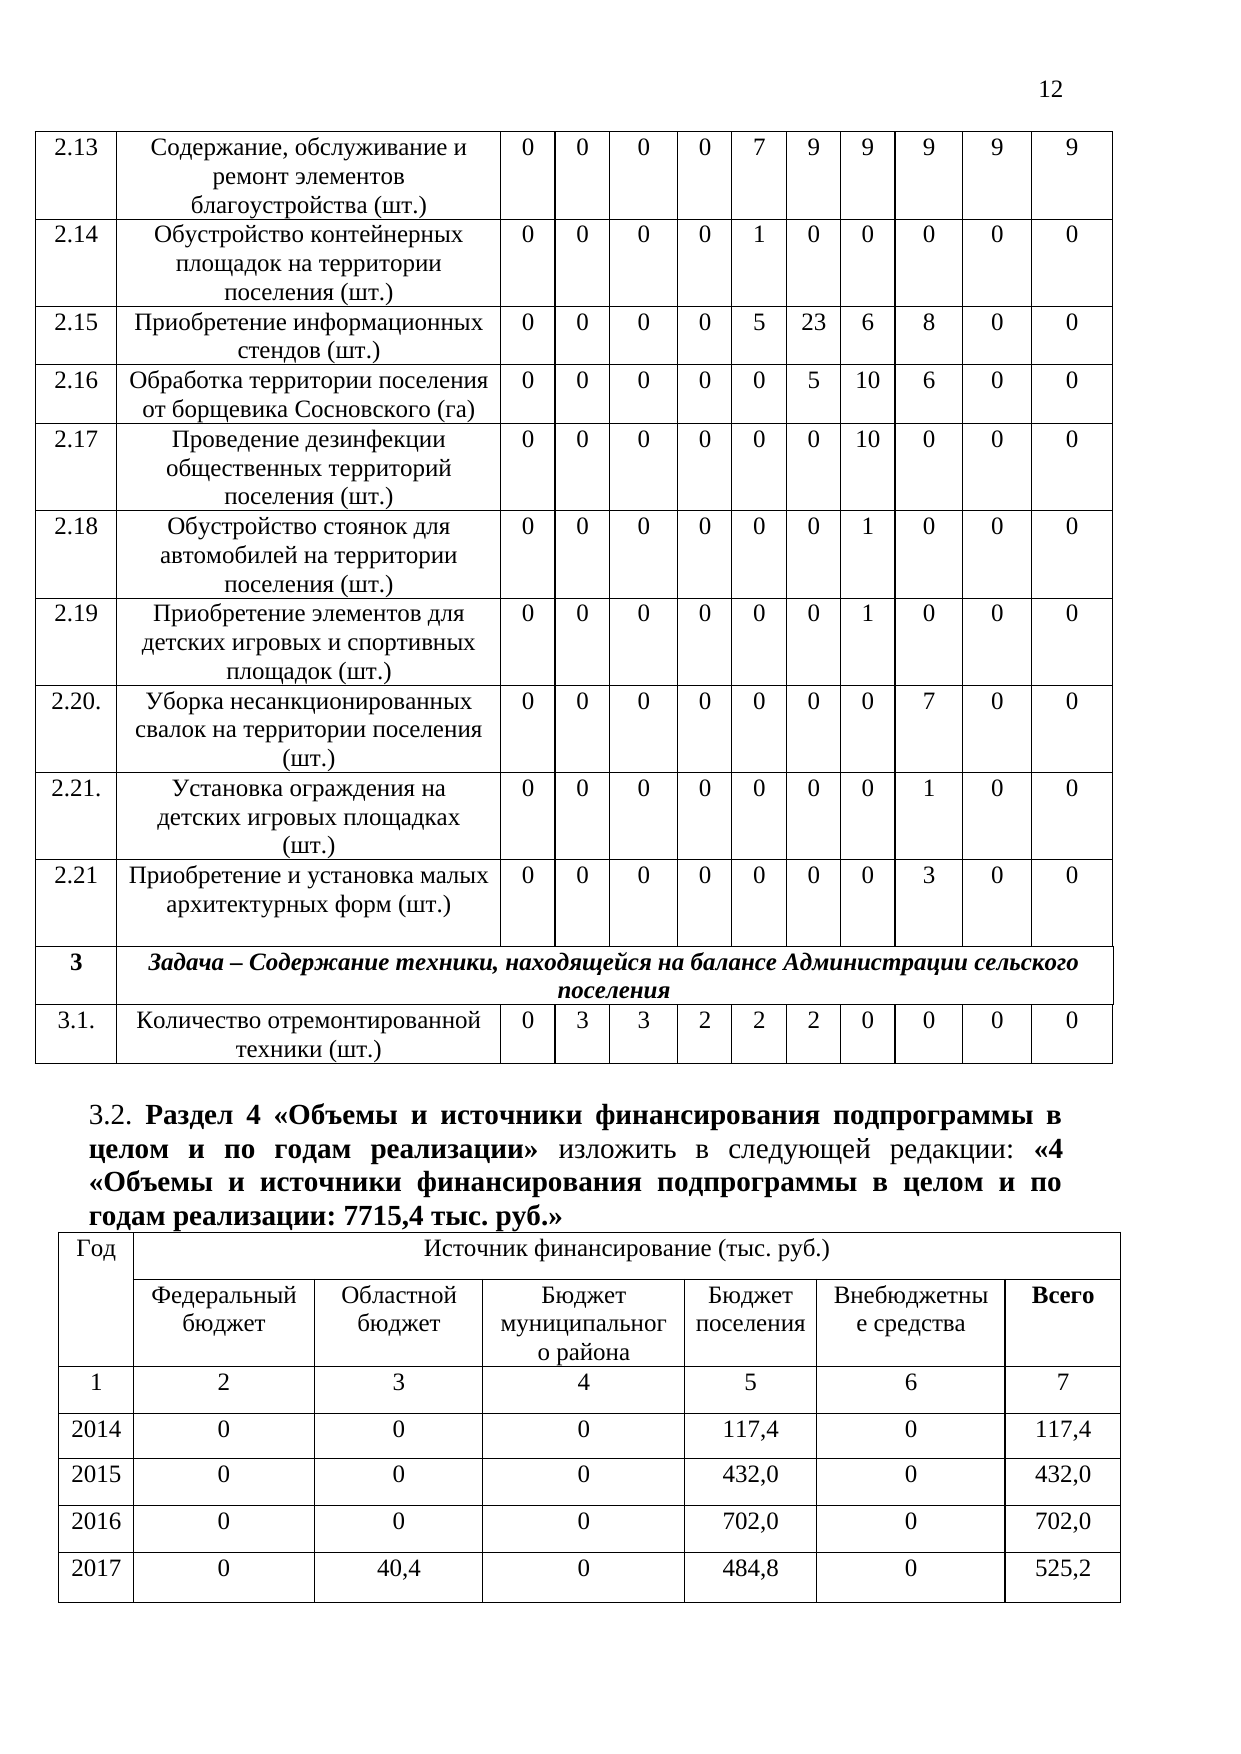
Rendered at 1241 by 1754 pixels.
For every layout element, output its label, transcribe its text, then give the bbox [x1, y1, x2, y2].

table_cell 1 [59, 1367, 133, 1413]
table_cell 0 [963, 686, 1031, 772]
table_cell 0 [678, 424, 731, 510]
table_cell 0 [963, 599, 1031, 685]
table_cell 432,0 [1006, 1459, 1120, 1505]
table_cell 0 [1032, 599, 1112, 685]
table_cell 2014 [59, 1414, 133, 1458]
table_cell 0 [896, 424, 962, 510]
table_cell 432,0 [685, 1459, 816, 1505]
table_cell Содержание, обслуживание и ремонт элементов благоустройства (шт.) [117, 132, 500, 218]
table_cell 0 [556, 860, 609, 946]
table_cell Уборка несанкционированных свалок на территории поселения (шт.) [117, 686, 500, 772]
table_cell 0 [134, 1459, 314, 1505]
table_cell Приобретение и установка малых архитектурных форм (шт.) [117, 860, 500, 946]
table_cell 6 [841, 307, 894, 364]
table_cell 9 [841, 132, 894, 218]
table_cell 0 [501, 599, 554, 685]
table_cell Бюджет поселения [685, 1280, 816, 1366]
table_cell 0 [732, 773, 786, 859]
table_cell 0 [732, 686, 786, 772]
table_cell 0 [315, 1414, 482, 1458]
table_cell 7 [732, 132, 786, 218]
table_cell 2016 [59, 1506, 133, 1552]
table_cell 6 [817, 1367, 1004, 1413]
table_cell 0 [963, 365, 1031, 423]
table_cell 3 [896, 860, 962, 946]
table_cell 0 [556, 511, 609, 597]
table_cell 0 [556, 365, 609, 423]
table_cell 0 [610, 599, 677, 685]
table_cell 0 [501, 307, 554, 364]
table_cell 0 [678, 220, 731, 306]
table_cell 117,4 [1006, 1414, 1120, 1458]
table_cell 4 [483, 1367, 684, 1413]
text 3.2. Раздел 4 «Объемы и источники финансирования подпрограммы в целом и по годам реализации» изложить в следующей редакции: «4 «Объемы и источники финансирования подпрограммы в целом и по годам реализации: 7715,4 тыс. руб.» [88, 1097, 1063, 1232]
table_cell 484,8 [685, 1553, 816, 1602]
table_cell 5 [787, 365, 840, 423]
table_cell 2.19 [36, 599, 116, 685]
table_cell 0 [963, 307, 1031, 364]
table_cell 0 [501, 773, 554, 859]
table_cell 0 [610, 307, 677, 364]
table_cell 0 [483, 1553, 684, 1602]
table_cell Федеральный бюджет [134, 1280, 314, 1366]
table_cell Обработка территории поселения от борщевика Сосновского (га) [117, 365, 500, 423]
table_cell 0 [556, 424, 609, 510]
table_cell 1 [896, 773, 962, 859]
table_cell 0 [610, 773, 677, 859]
table_cell 0 [678, 132, 731, 218]
table_cell 23 [787, 307, 840, 364]
table_cell 0 [1032, 307, 1112, 364]
table_cell 0 [841, 860, 894, 946]
table_cell 0 [134, 1553, 314, 1602]
table_cell 0 [1032, 773, 1112, 859]
table_cell 10 [841, 424, 894, 510]
table_cell 0 [501, 132, 554, 218]
table_cell 2.21. [36, 773, 116, 859]
table_cell 40,4 [315, 1553, 482, 1602]
table_cell 0 [817, 1553, 1004, 1602]
table_cell 3 [36, 947, 116, 1004]
table_cell 3 [556, 1005, 609, 1063]
table_cell 0 [556, 220, 609, 306]
table_cell 0 [963, 511, 1031, 597]
table_cell 0 [787, 686, 840, 772]
table_cell 0 [556, 132, 609, 218]
table_cell 0 [732, 424, 786, 510]
table_cell 2015 [59, 1459, 133, 1505]
table_cell 2.14 [36, 220, 116, 306]
table_cell 0 [841, 220, 894, 306]
table_cell 0 [896, 599, 962, 685]
table_cell 6 [896, 365, 962, 423]
table_cell 0 [610, 424, 677, 510]
table_cell 0 [1032, 365, 1112, 423]
table_cell 0 [483, 1459, 684, 1505]
table_cell 2.17 [36, 424, 116, 510]
table_cell 0 [610, 511, 677, 597]
table_cell 0 [501, 220, 554, 306]
table_cell Обустройство контейнерных площадок на территории поселения (шт.) [117, 220, 500, 306]
table_cell 2 [134, 1367, 314, 1413]
table_cell 0 [556, 307, 609, 364]
table_cell Областной бюджет [315, 1280, 482, 1366]
table_cell 0 [1032, 220, 1112, 306]
table_cell 0 [732, 511, 786, 597]
table_cell 7 [1006, 1367, 1120, 1413]
table_cell 3 [315, 1367, 482, 1413]
table_cell 0 [678, 773, 731, 859]
table_cell Установка ограждения на детских игровых площадках (шт.) [117, 773, 500, 859]
table_cell 0 [896, 220, 962, 306]
table_cell 2.15 [36, 307, 116, 364]
table_cell 0 [501, 860, 554, 946]
table_cell 0 [610, 860, 677, 946]
table_cell 0 [841, 773, 894, 859]
table_cell 0 [501, 686, 554, 772]
table_cell 0 [610, 220, 677, 306]
table_cell 0 [1032, 860, 1112, 946]
table_cell 0 [732, 599, 786, 685]
table_cell 0 [556, 686, 609, 772]
table_cell 2.16 [36, 365, 116, 423]
table_cell 0 [610, 365, 677, 423]
table_cell 702,0 [1006, 1506, 1120, 1552]
table_cell 0 [787, 511, 840, 597]
table_cell 0 [787, 773, 840, 859]
table_cell 10 [841, 365, 894, 423]
table_cell 0 [963, 860, 1031, 946]
table_cell 0 [787, 424, 840, 510]
table_cell 0 [963, 220, 1031, 306]
table_cell 0 [134, 1414, 314, 1458]
table_cell Обустройство стоянок для автомобилей на территории поселения (шт.) [117, 511, 500, 597]
table_cell 0 [315, 1459, 482, 1505]
table_cell 2.13 [36, 132, 116, 218]
table_cell 2 [678, 1005, 731, 1063]
table_cell 0 [556, 773, 609, 859]
table_cell 0 [787, 599, 840, 685]
table_cell 1 [841, 511, 894, 597]
table_cell 0 [817, 1414, 1004, 1458]
table_cell 702,0 [685, 1506, 816, 1552]
table_cell 0 [678, 860, 731, 946]
table_cell 0 [1032, 1005, 1112, 1063]
table_cell 0 [732, 860, 786, 946]
table_header Источник финансирование (тыс. руб.) [134, 1233, 1120, 1279]
table_cell 2 [787, 1005, 840, 1063]
table_cell 0 [1032, 686, 1112, 772]
table_cell Внебюджетные средства [817, 1280, 1004, 1366]
table_cell 0 [501, 1005, 554, 1063]
table_cell 2.21 [36, 860, 116, 946]
table_cell 0 [817, 1459, 1004, 1505]
table_cell 0 [1032, 424, 1112, 510]
table_cell 0 [483, 1414, 684, 1458]
table_cell 0 [841, 686, 894, 772]
table_cell 2.20. [36, 686, 116, 772]
table_cell 0 [678, 365, 731, 423]
table_cell 0 [134, 1506, 314, 1552]
table_cell 0 [483, 1506, 684, 1552]
table_cell 0 [817, 1506, 1004, 1552]
table_cell 0 [610, 686, 677, 772]
table_cell 9 [787, 132, 840, 218]
table_cell 0 [501, 511, 554, 597]
table_cell 0 [678, 599, 731, 685]
table_cell 5 [685, 1367, 816, 1413]
table_cell Бюджет муниципального района [483, 1280, 684, 1366]
table_cell 2.18 [36, 511, 116, 597]
table_cell 2 [732, 1005, 786, 1063]
table_header Год [59, 1233, 133, 1366]
table_cell 5 [732, 307, 786, 364]
table_cell 9 [963, 132, 1031, 218]
table_cell 0 [556, 599, 609, 685]
table_cell Приобретение информационных стендов (шт.) [117, 307, 500, 364]
table_cell 0 [732, 365, 786, 423]
table_cell 0 [315, 1506, 482, 1552]
table_cell 0 [501, 424, 554, 510]
table_cell 0 [963, 1005, 1031, 1063]
table_cell 0 [787, 860, 840, 946]
table_cell 0 [610, 132, 677, 218]
table_cell 0 [787, 220, 840, 306]
table_cell 0 [896, 1005, 962, 1063]
table_cell 0 [841, 1005, 894, 1063]
table_cell 9 [896, 132, 962, 218]
table_cell 0 [963, 773, 1031, 859]
table_cell Проведение дезинфекции общественных территорий поселения (шт.) [117, 424, 500, 510]
table_cell 7 [896, 686, 962, 772]
table_cell Приобретение элементов для детских игровых и спортивных площадок (шт.) [117, 599, 500, 685]
table_cell Всего [1006, 1280, 1120, 1366]
table_cell Задача – Содержание техники, находящейся на балансе Администрации сельского поселения [117, 947, 1113, 1004]
table_cell 0 [678, 511, 731, 597]
table_cell 0 [1032, 511, 1112, 597]
table_cell 3 [610, 1005, 677, 1063]
table_cell 0 [501, 365, 554, 423]
table_cell 1 [732, 220, 786, 306]
table_cell 9 [1032, 132, 1112, 218]
table_cell 1 [841, 599, 894, 685]
table_cell 0 [678, 686, 731, 772]
table_cell 3.1. [36, 1005, 116, 1063]
table_cell 0 [896, 511, 962, 597]
table_cell 8 [896, 307, 962, 364]
table_cell 117,4 [685, 1414, 816, 1458]
table_cell 0 [963, 424, 1031, 510]
table_cell Количество отремонтированной техники (шт.) [117, 1005, 500, 1063]
table_cell 0 [678, 307, 731, 364]
table_cell 525,2 [1006, 1553, 1120, 1602]
table_cell 2017 [59, 1553, 133, 1602]
